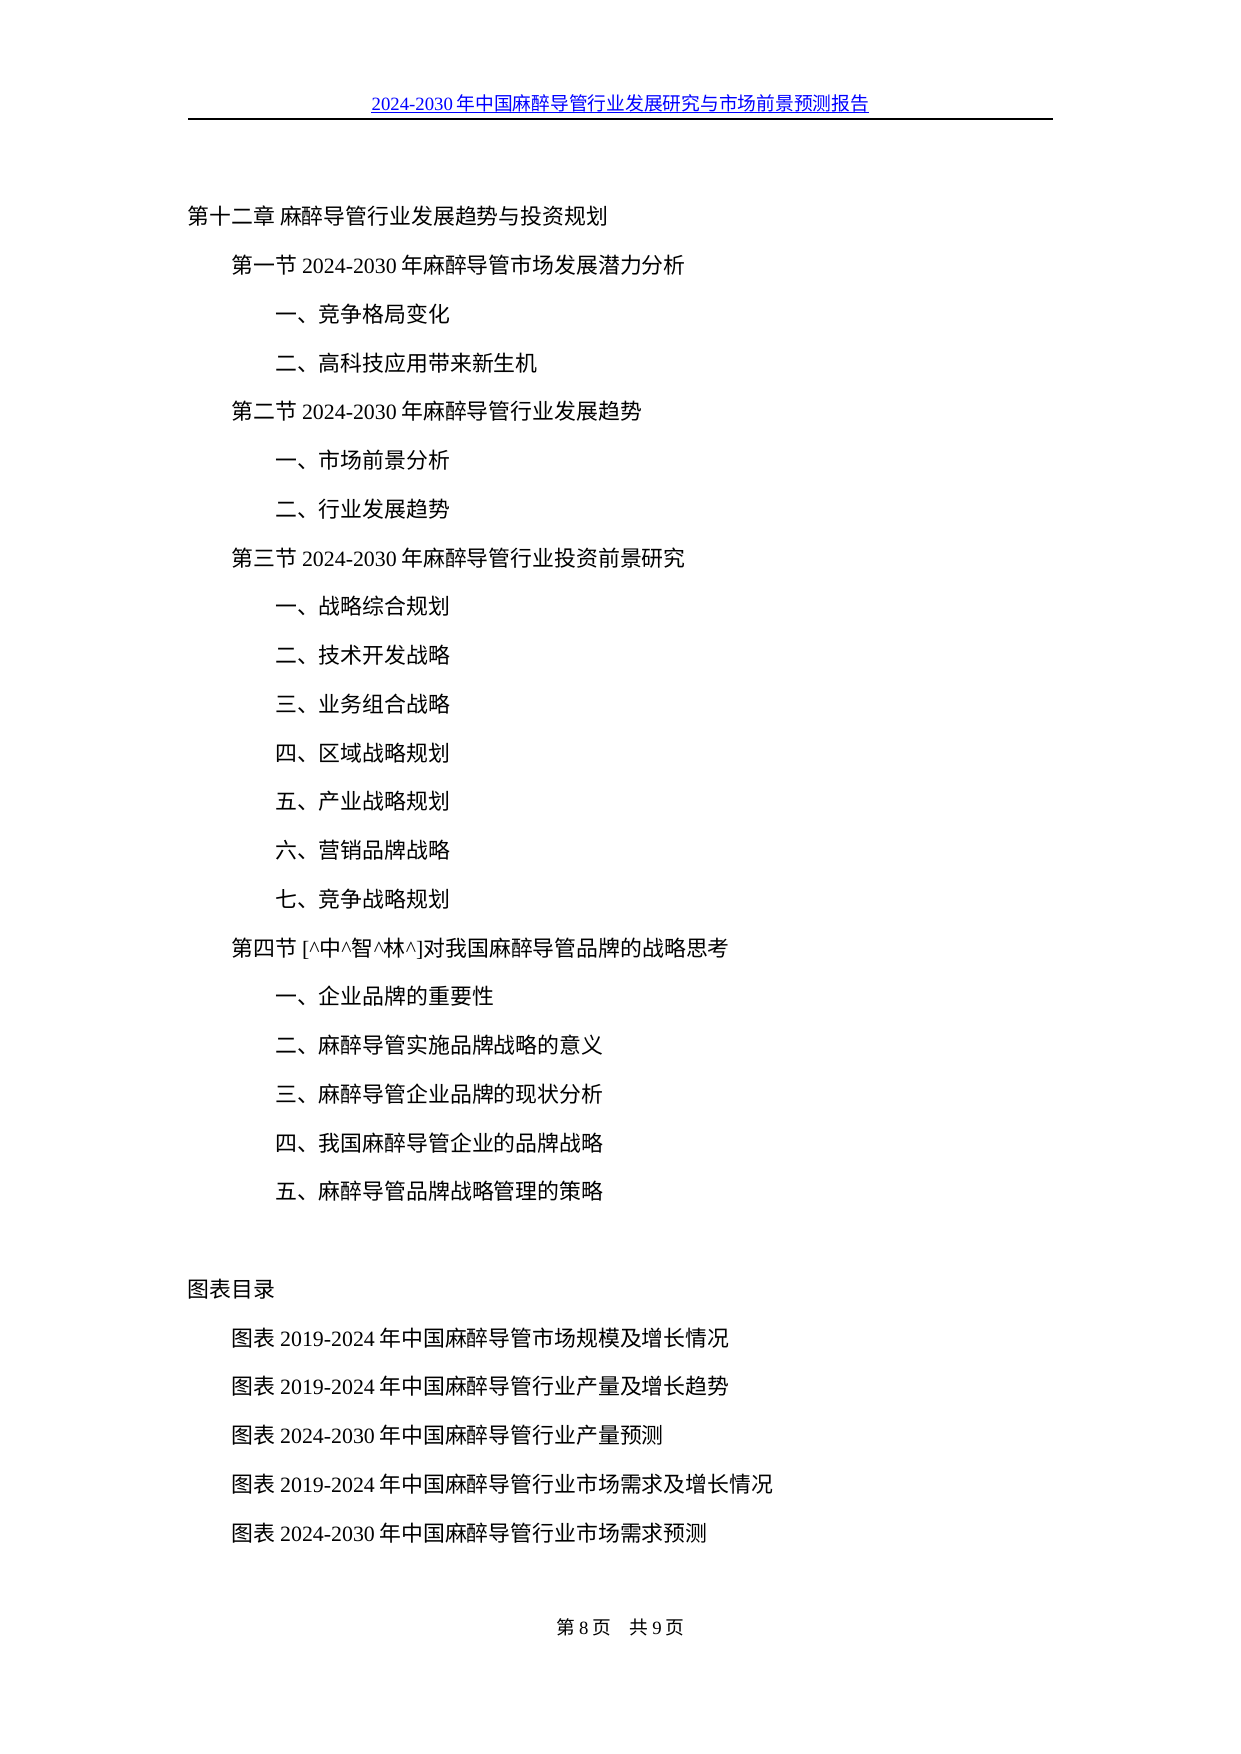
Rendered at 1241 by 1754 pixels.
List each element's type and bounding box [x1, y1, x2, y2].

text [187, 150, 1053, 1548]
